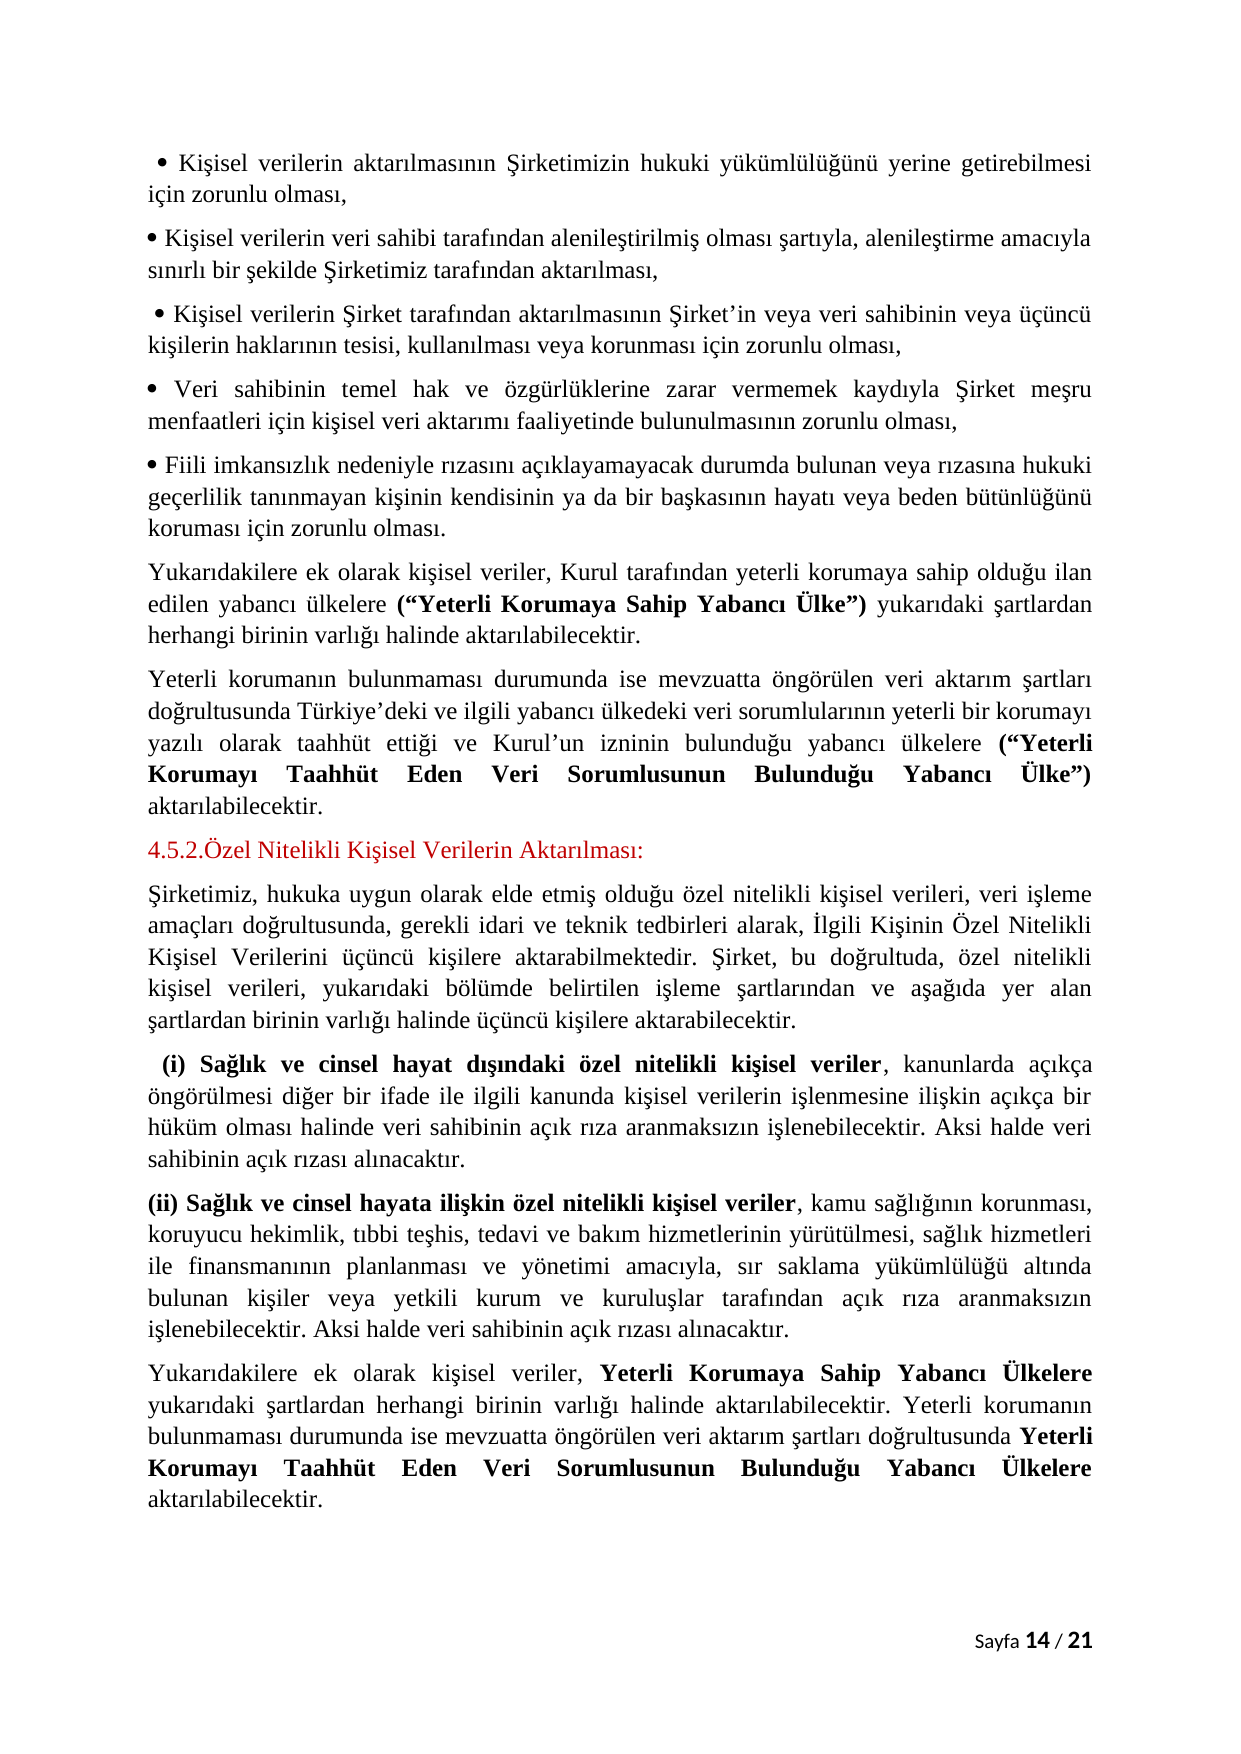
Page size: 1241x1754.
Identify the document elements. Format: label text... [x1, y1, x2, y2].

text Yukarıdakilere ek olarak kişisel veriler, Yeterli Korumaya Sahip Yabancı Ülkelere yukarıdaki şartlardan herhangi birinin varlığı halinde aktarılabilecektir. Yeterli korumanın bulunmaması durumunda ise mevzuatta öngörülen veri aktarım şartları doğrultusunda Yeterli Korumayı Taahhüt Eden Veri Sorumlusunun Bulunduğu Yabancı Ülkelere aktarılabilecektir. [148, 1358, 1093, 1513]
text Kişisel verilerin Şirket tarafından aktarılmasının Şirket’in veya veri sahibinin veya üçüncü kişilerin haklarının tesisi, kullanılması veya korunması için zorunlu olması, [148, 299, 1093, 359]
text (i) Sağlık ve cinsel hayat dışındaki özel nitelikli kişisel veriler, kanunlarda açıkça öngörülmesi diğer bir ifade ile ilgili kanunda kişisel verilerin işlenmesine ilişkin açıkça bir hüküm olması halinde veri sahibinin açık rıza aranmaksızın işlenebilecektir. Aksi halde veri sahibinin açık rızası alınacaktır. [148, 1049, 1093, 1173]
text Kişisel verilerin aktarılmasının Şirketimizin hukuki yükümlülüğünü yerine getirebilmesi için zorunlu olması, [148, 148, 1093, 208]
text Fiili imkansızlık nedeniyle rızasını açıklayamayacak durumda bulunan veya rızasına hukuki geçerlilik tanınmayan kişinin kendisinin ya da bir başkasının hayatı veya beden bütünlüğünü koruması için zorunlu olması. [148, 450, 1093, 542]
text 4.5.2.Özel Nitelikli Kişisel Verilerin Aktarılması: [148, 835, 1093, 863]
text Yeterli korumanın bulunmaması durumunda ise mevzuatta öngörülen veri aktarım şartları doğrultusunda Türkiye’deki ve ilgili yabancı ülkedeki veri sorumlularının yeterli bir korumayı yazılı olarak taahhüt ettiği ve Kurul’un izninin bulunduğu yabancı ülkelere (“Yeterli Korumayı Taahhüt Eden Veri Sorumlusunun Bulunduğu Yabancı Ülke”) aktarılabilecektir. [148, 664, 1093, 819]
text Kişisel verilerin veri sahibi tarafından alenileştirilmiş olması şartıyla, alenileştirme amacıyla sınırlı bir şekilde Şirketimiz tarafından aktarılması, [148, 223, 1093, 283]
text Yukarıdakilere ek olarak kişisel veriler, Kurul tarafından yeterli korumaya sahip olduğu ilan edilen yabancı ülkelere (“Yeterli Korumaya Sahip Yabancı Ülke”) yukarıdaki şartlardan herhangi birinin varlığı halinde aktarılabilecektir. [148, 557, 1093, 649]
text Şirketimiz, hukuka uygun olarak elde etmiş olduğu özel nitelikli kişisel verileri, veri işleme amaçları doğrultusunda, gerekli idari ve teknik tedbirleri alarak, İlgili Kişinin Özel Nitelikli Kişisel Verilerini üçüncü kişilere aktarabilmektedir. Şirket, bu doğrultuda, özel nitelikli kişisel verileri, yukarıdaki bölümde belirtilen işleme şartlarından ve aşağıda yer alan şartlardan birinin varlığı halinde üçüncü kişilere aktarabilecektir. [148, 879, 1093, 1034]
text (ii) Sağlık ve cinsel hayata ilişkin özel nitelikli kişisel veriler, kamu sağlığının korunması, koruyucu hekimlik, tıbbi teşhis, tedavi ve bakım hizmetlerinin yürütülmesi, sağlık hizmetleri ile finansmanının planlanması ve yönetimi amacıyla, sır saklama yükümlülüğü altında bulunan kişiler veya yetkili kurum ve kuruluşlar tarafından açık rıza aranmaksızın işlenebilecektir. Aksi halde veri sahibinin açık rızası alınacaktır. [148, 1188, 1093, 1343]
text Veri sahibinin temel hak ve özgürlüklerine zarar vermemek kaydıyla Şirket meşru menfaatleri için kişisel veri aktarımı faaliyetinde bulunulmasının zorunlu olması, [148, 374, 1093, 435]
